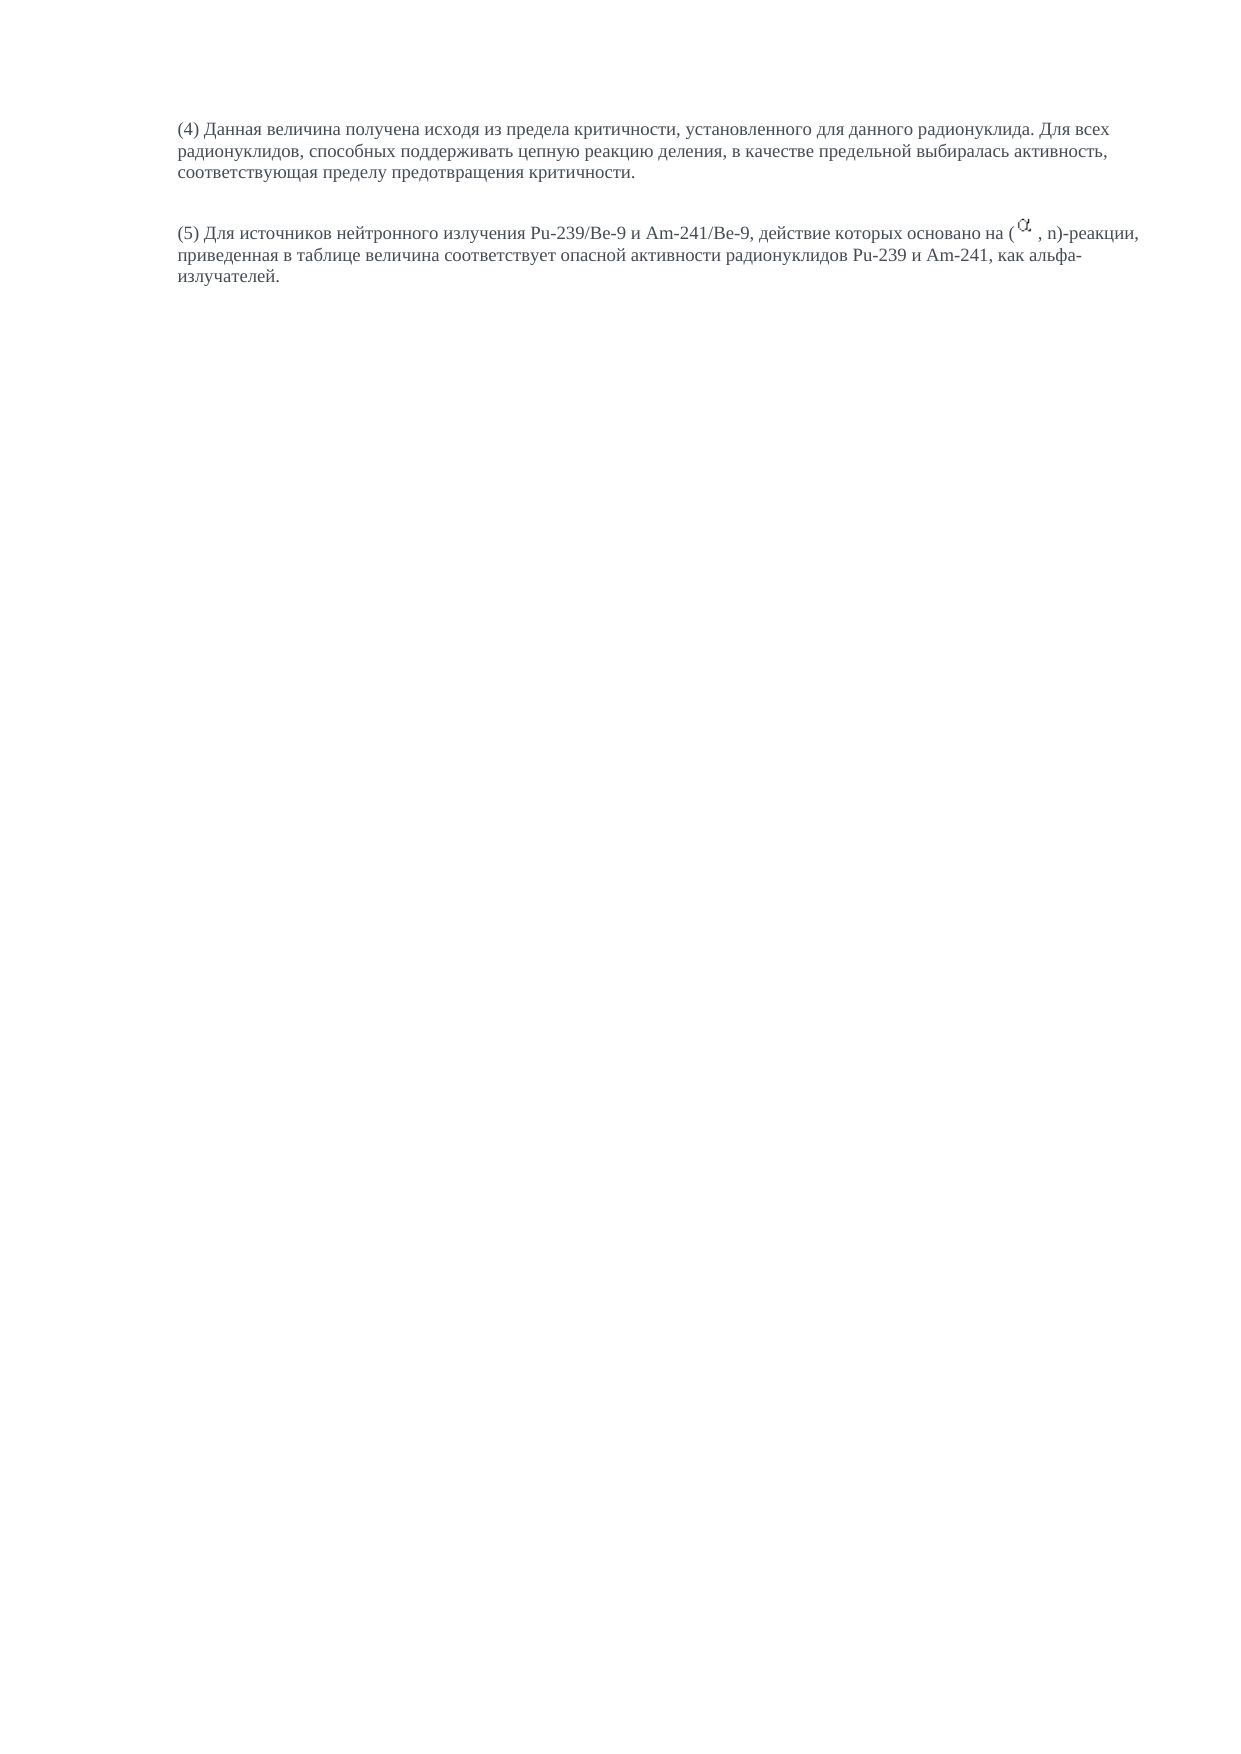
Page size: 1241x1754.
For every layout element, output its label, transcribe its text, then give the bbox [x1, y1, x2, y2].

text (5) Для источников нейтронного излучения Pu-239/Ве-9 и Am-241/Ве-9, действие которых основано на (, n)-реакции, приведенная в таблице величина соответствует опасной активности радионуклидов Pu-239 и Am-241, как альфа-излучателей. [177, 206, 1152, 287]
picture [1015, 206, 1038, 240]
text (4) Данная величина получена исходя из предела критичности, установленного для данного радионуклида. Для всех радионуклидов, способных поддерживать цепную реакцию деления, в качестве предельной выбиралась активность, соответствующая пределу предотвращения критичности. [177, 118, 1152, 183]
